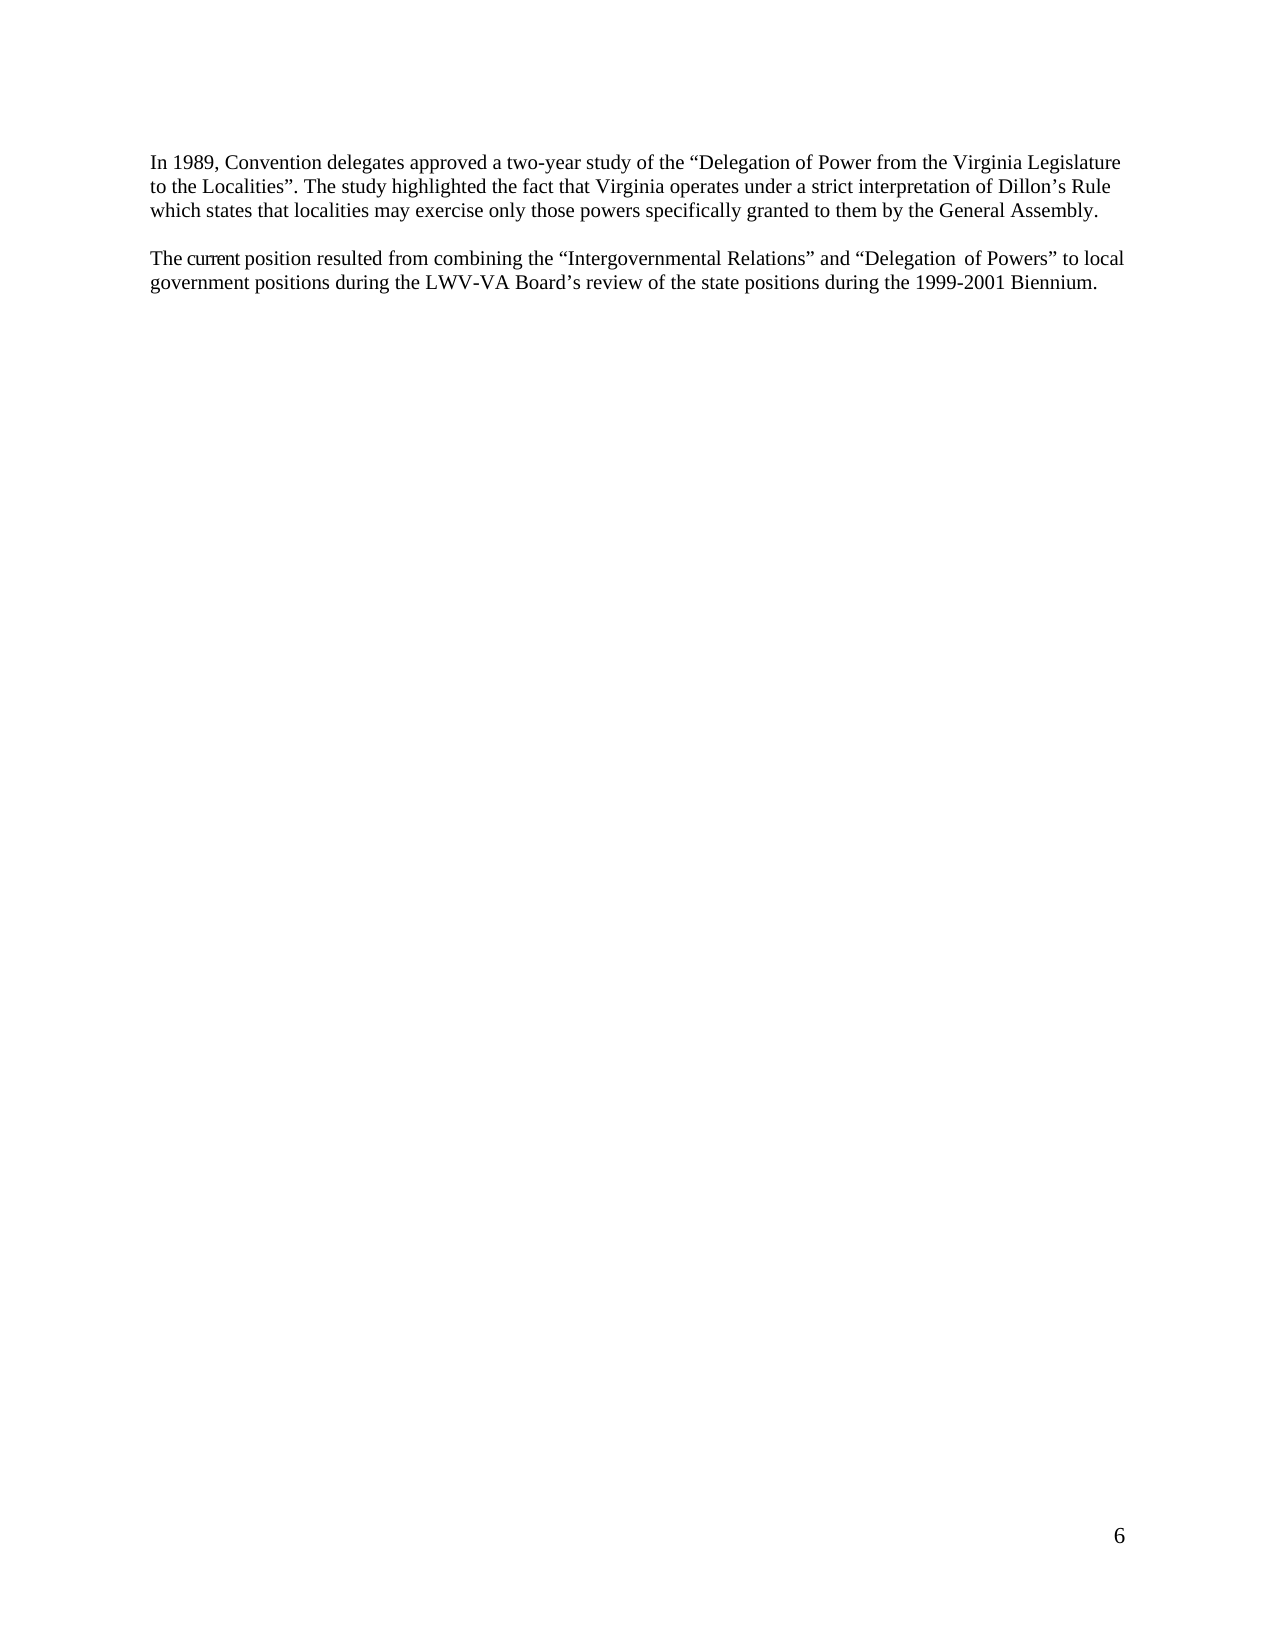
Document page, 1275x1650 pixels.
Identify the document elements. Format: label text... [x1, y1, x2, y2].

text The current position resulted from combining the “Intergovernmental Relations” and “Delegation of Powers” to local government positions during the LWV-VA Board’s review of the state positions during the 1999-2001 Biennium. [150, 246, 1125, 294]
text In 1989, Convention delegates approved a two-year study of the “Delegation of Power from the Virginia Legislature to the Localities”. The study highlighted the fact that Virginia operates under a strict interpretation of Dillon’s Rule which states that localities may exercise only those powers specifically granted to them by the General Assembly. [150, 150, 1125, 222]
